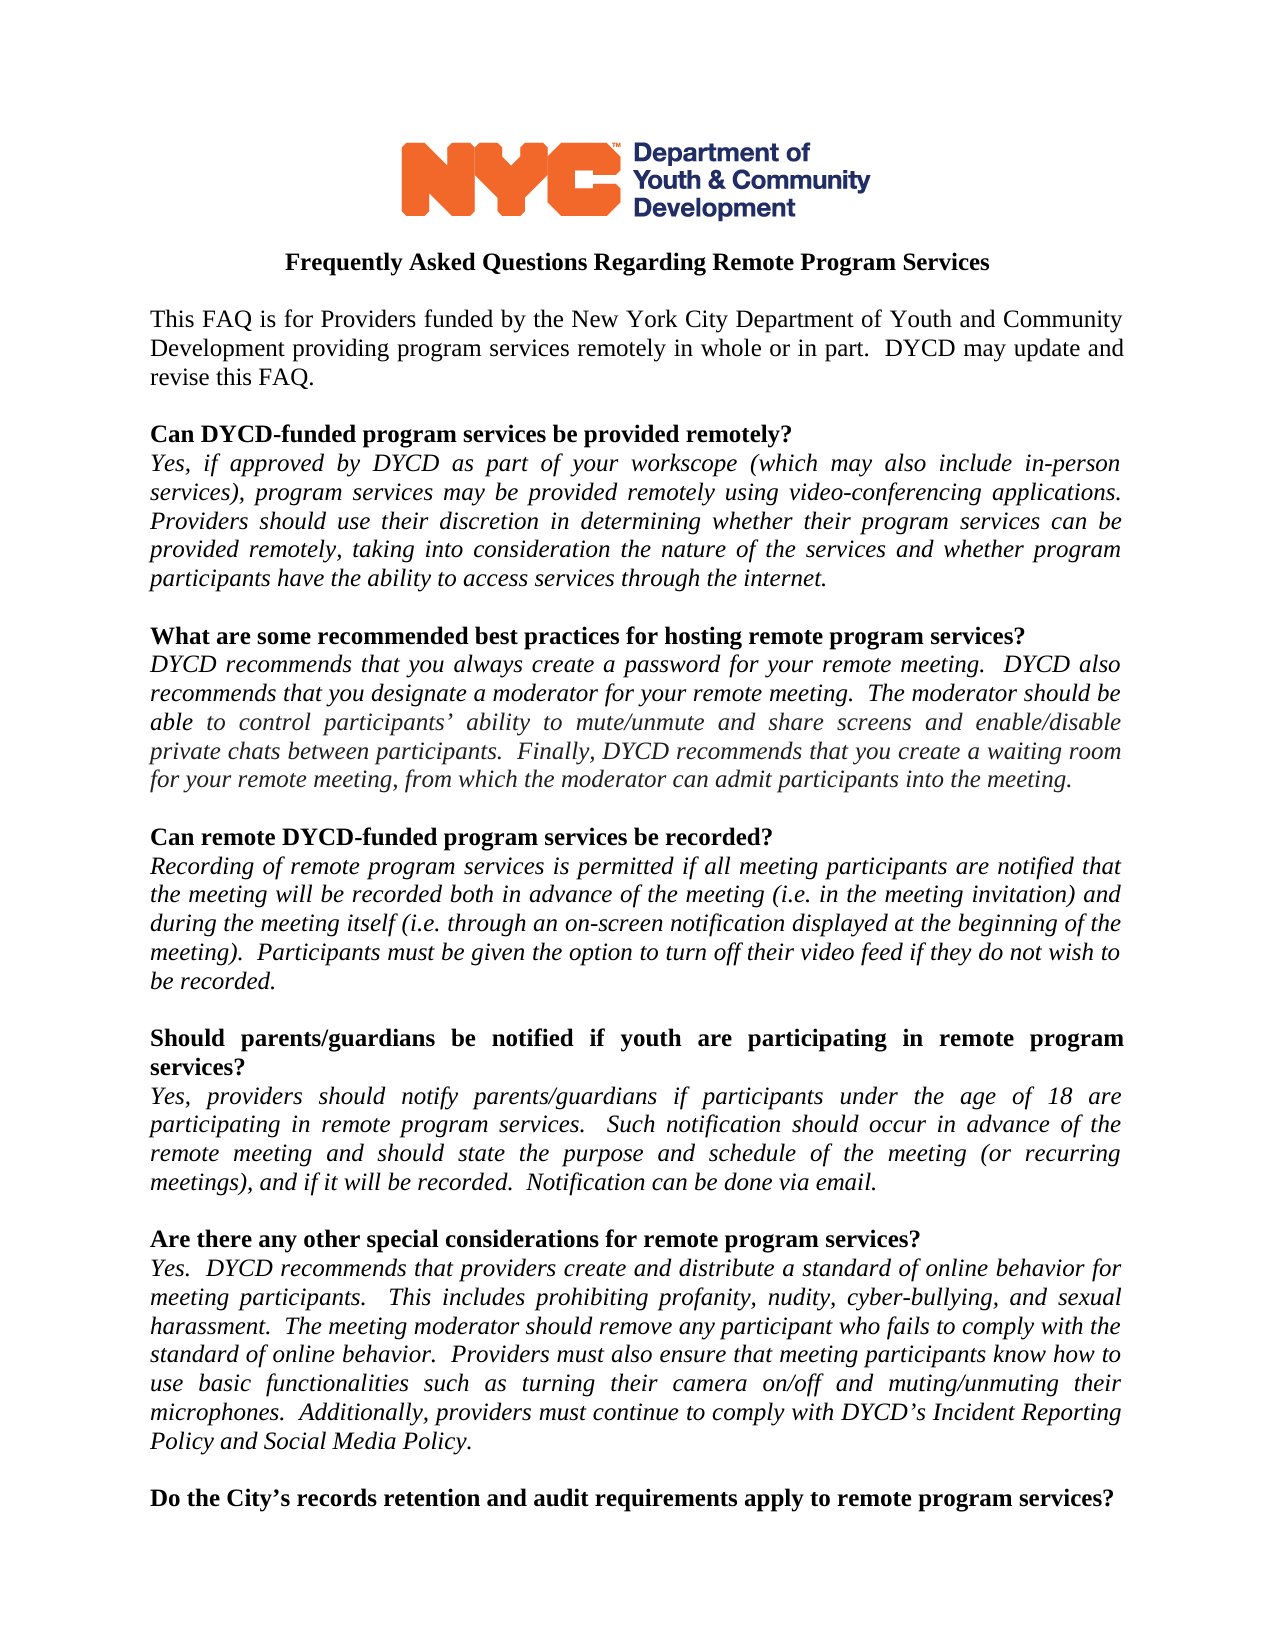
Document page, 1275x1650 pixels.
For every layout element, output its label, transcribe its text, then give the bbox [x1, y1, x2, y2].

picture [387, 120, 888, 247]
text Recording of remote program services is permitted if all meeting participants are notified that the meeting will be recorded both in advance of the meeting (i.e. in the meeting invitation) and during the meeting itself (i.e. through an on-screen notification displayed at the beginning of the meeting). Participants must be given the option to turn off their video feed if they do not wish to be recorded. [150, 851, 1125, 994]
text This FAQ is for Providers funded by the New York City Department of Youth and Community Development providing program services remotely in whole or in part. DYCD may update and revise this FAQ. [150, 304, 1125, 391]
text Frequently Asked Questions Regarding Remote Program Services [150, 247, 1125, 276]
text Yes, if approved by DYCD as part of your workscope (which may also include in-person services), program services may be provided remotely using video-conferencing applications. Providers should use their discretion in determining whether their program services can be provided remotely, taking into consideration the nature of the services and whether program participants have the ability to access services through the internet. [150, 448, 1125, 592]
text Should parents/guardians be notified if youth are participating in remote program services? [150, 1023, 1125, 1081]
text Do the City’s records retention and audit requirements apply to remote program services? [150, 1483, 1125, 1512]
text Yes, providers should notify parents/guardians if participants under the age of 18 are participating in remote program services. Such notification should occur in advance of the remote meeting and should state the purpose and schedule of the meeting (or recurring meetings), and if it will be recorded. Notification can be done via email. [150, 1081, 1125, 1196]
text Can DYCD-funded program services be provided remotely? [150, 419, 1125, 448]
text Yes. DYCD recommends that providers create and distribute a standard of online behavior for meeting participants. This includes prohibiting profanity, nudity, cyber-bullying, and sexual harassment. The meeting moderator should remove any participant who fails to comply with the standard of online behavior. Providers must also ensure that meeting participants know how to use basic functionalities such as turning their camera on/off and muting/unmuting their microphones. Additionally, providers must continue to comply with DYCD’s Incident Reporting Policy and Social Media Policy. [150, 1253, 1125, 1454]
text Are there any other special considerations for remote program services? [150, 1224, 1125, 1253]
text Can remote DYCD-funded program services be recorded? [150, 822, 1125, 851]
text What are some recommended best practices for hosting remote program services? [150, 621, 1125, 649]
text DYCD recommends that you always create a password for your remote meeting. DYCD also recommends that you designate a moderator for your remote meeting. The moderator should be able to control participants’ ability to mute/unmute and share screens and enable/disable private chats between participants. Finally, DYCD recommends that you create a waiting room for your remote meeting, from which the moderator can admit participants into the meeting. [150, 649, 1125, 793]
